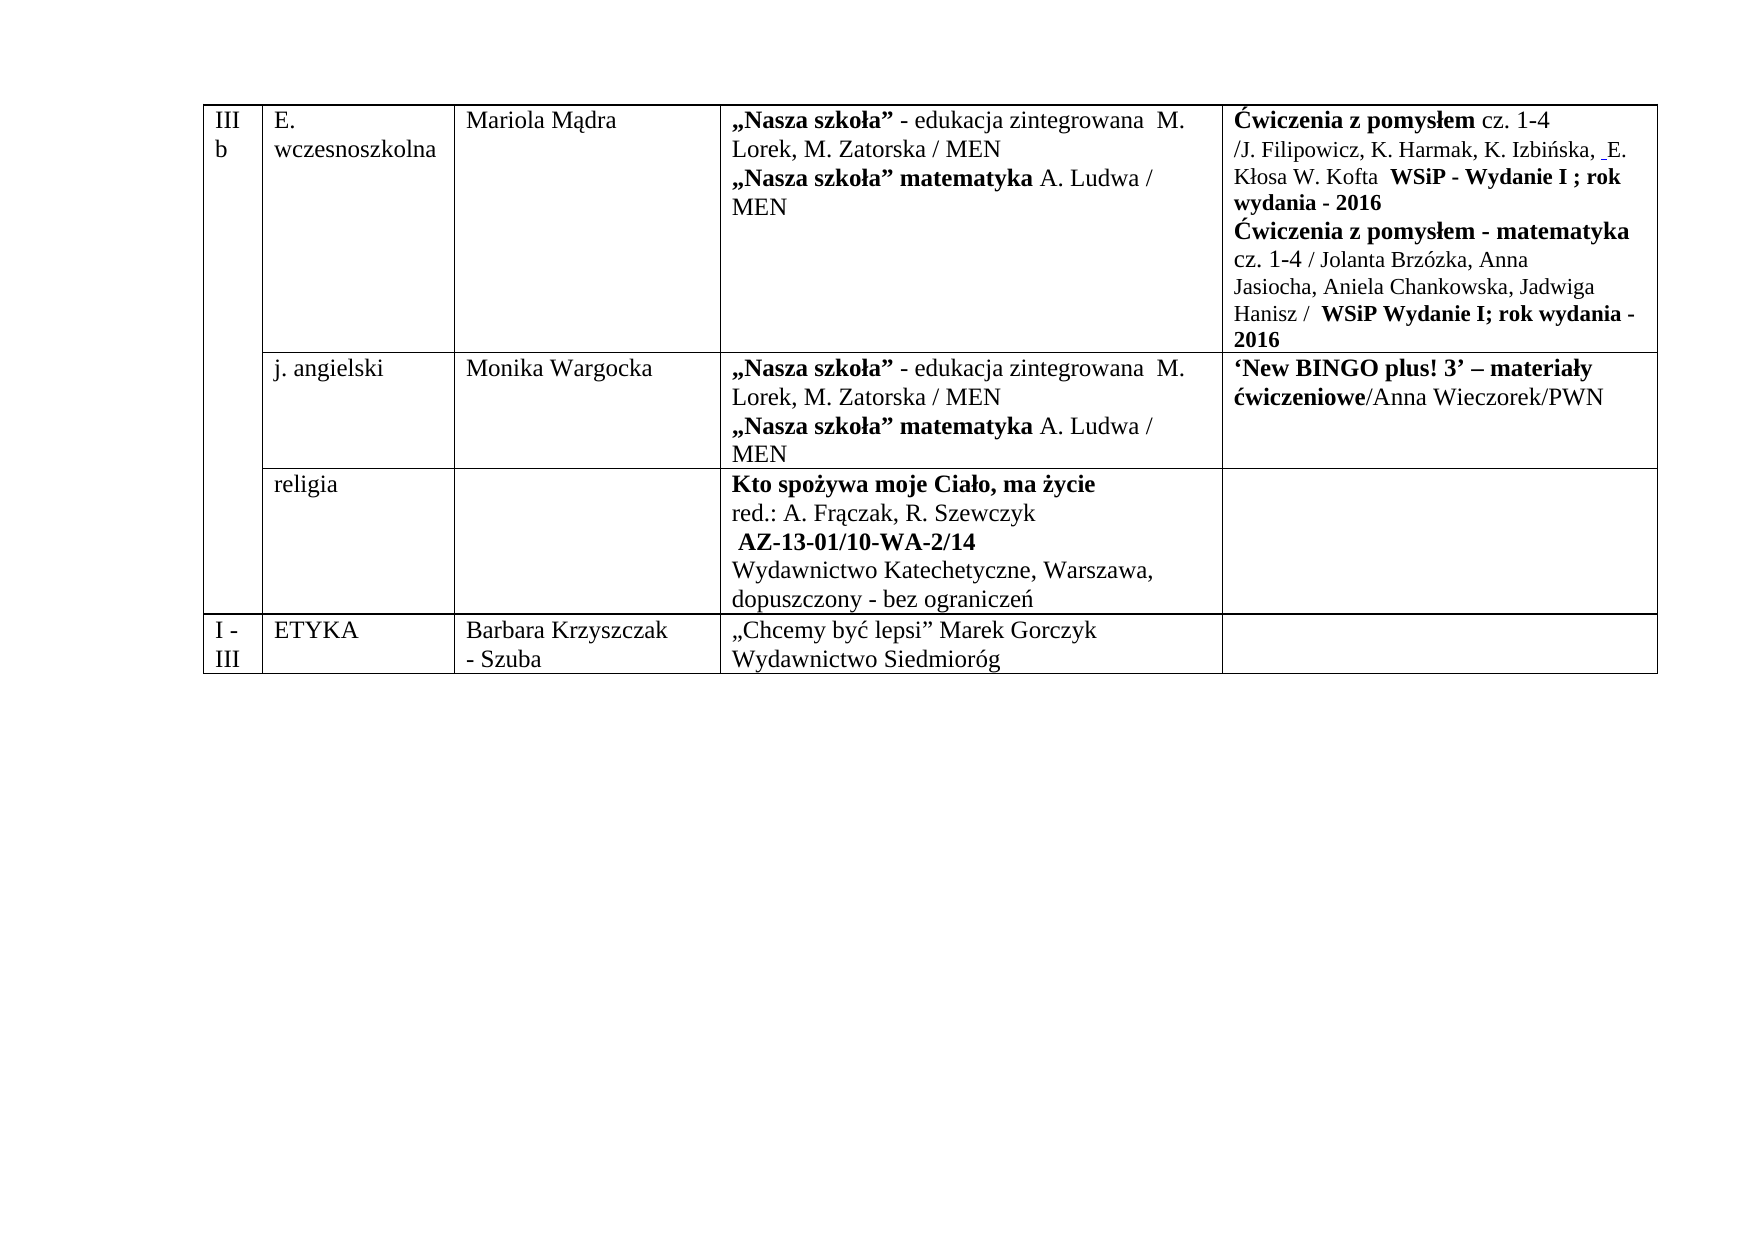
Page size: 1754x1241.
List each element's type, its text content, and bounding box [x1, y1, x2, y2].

table_cell Mariola Mądra [455, 106, 720, 352]
table_cell E. wczesnoszkolna [263, 106, 454, 352]
table_cell „Chcemy być lepsi” Marek Gorczyk Wydawnictwo Siedmioróg [721, 615, 1222, 673]
table_cell ETYKA [263, 615, 454, 673]
table_cell [455, 469, 720, 613]
table_cell III b [204, 106, 262, 613]
table_cell [1223, 615, 1657, 673]
table_cell I -III [204, 615, 262, 673]
table_cell ‘New BINGO plus! 3’ – materiały ćwiczeniowe/Anna Wieczorek/PWN [1223, 353, 1657, 468]
table_cell Barbara Krzyszczak - Szuba [455, 615, 720, 673]
table_cell „Nasza szkoła” - edukacja zintegrowana M. Lorek, M. Zatorska / MEN „Nasza szkoła” matematyka A. Ludwa / MEN [721, 106, 1222, 352]
table_cell j. angielski [263, 353, 454, 468]
table_cell Monika Wargocka [455, 353, 720, 468]
table_cell „Nasza szkoła” - edukacja zintegrowana M. Lorek, M. Zatorska / MEN „Nasza szkoła” matematyka A. Ludwa / MEN [721, 353, 1222, 468]
table_cell Kto spożywa moje Ciało, ma życie red.: A. Frączak, R. Szewczyk AZ-13-01/10-WA-2/14 Wydawnictwo Katechetyczne, Warszawa, dopuszczony - bez ograniczeń [721, 469, 1222, 613]
table_cell [1223, 469, 1657, 613]
table_cell religia [263, 469, 454, 613]
